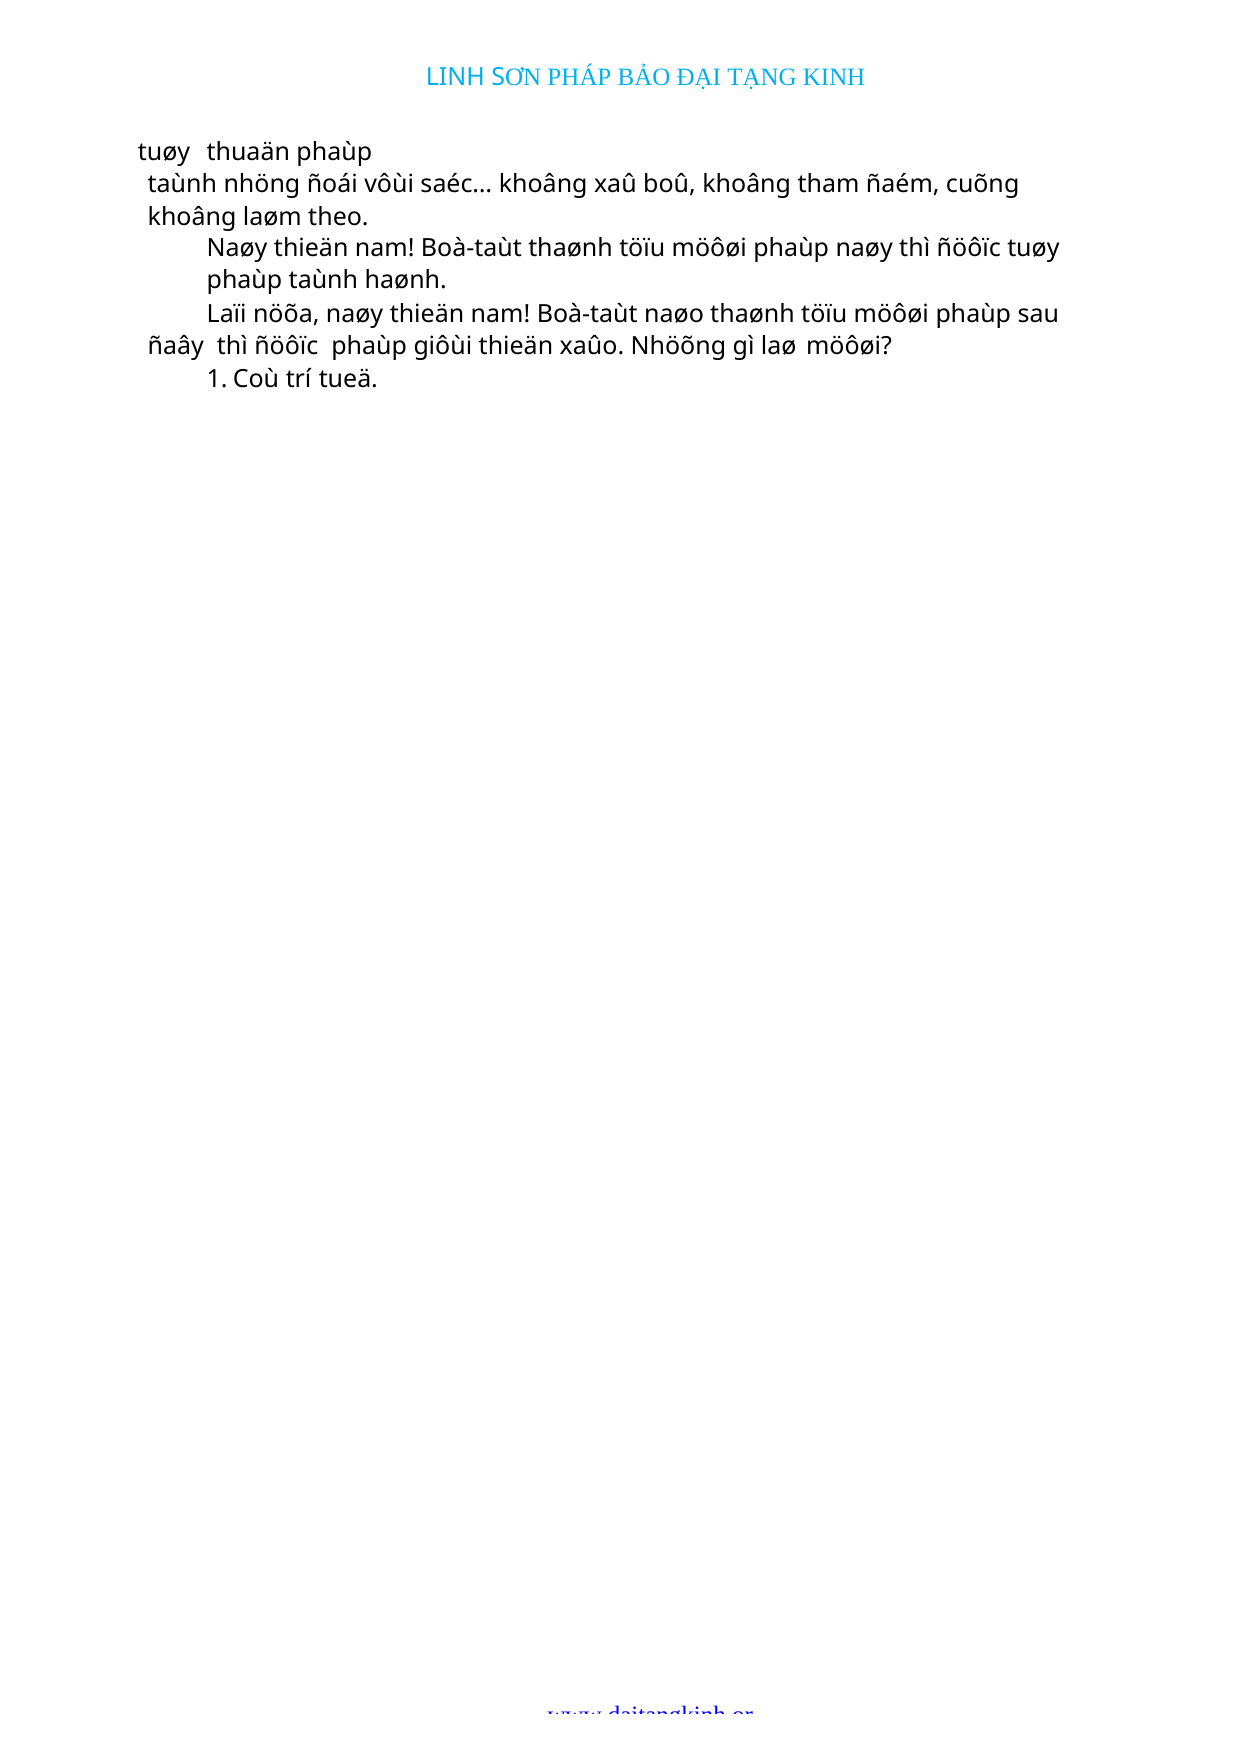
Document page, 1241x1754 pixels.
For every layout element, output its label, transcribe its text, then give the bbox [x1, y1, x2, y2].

text taùnh nhöng ñoái vôùi saéc… khoâng xaû boû, khoâng tham ñaém, cuõng khoâng laøm theo. [147, 167, 1105, 231]
text Naøy thieän nam! Boà-taùt thaønh töïu möôøi phaùp naøy thì ñöôïc tuøy phaùp taùnh haønh. [206, 231, 1105, 295]
list Coù trí tueä. [206, 362, 1105, 394]
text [206, 135, 1105, 167]
text Laïi nöõa, naøy thieän nam! Boà-taùt naøo thaønh töïu möôøi phaùp sau ñaây thì ñöôïc phaùp giôùi thieän xaûo. Nhöõng gì laø möôøi? [147, 295, 1074, 362]
